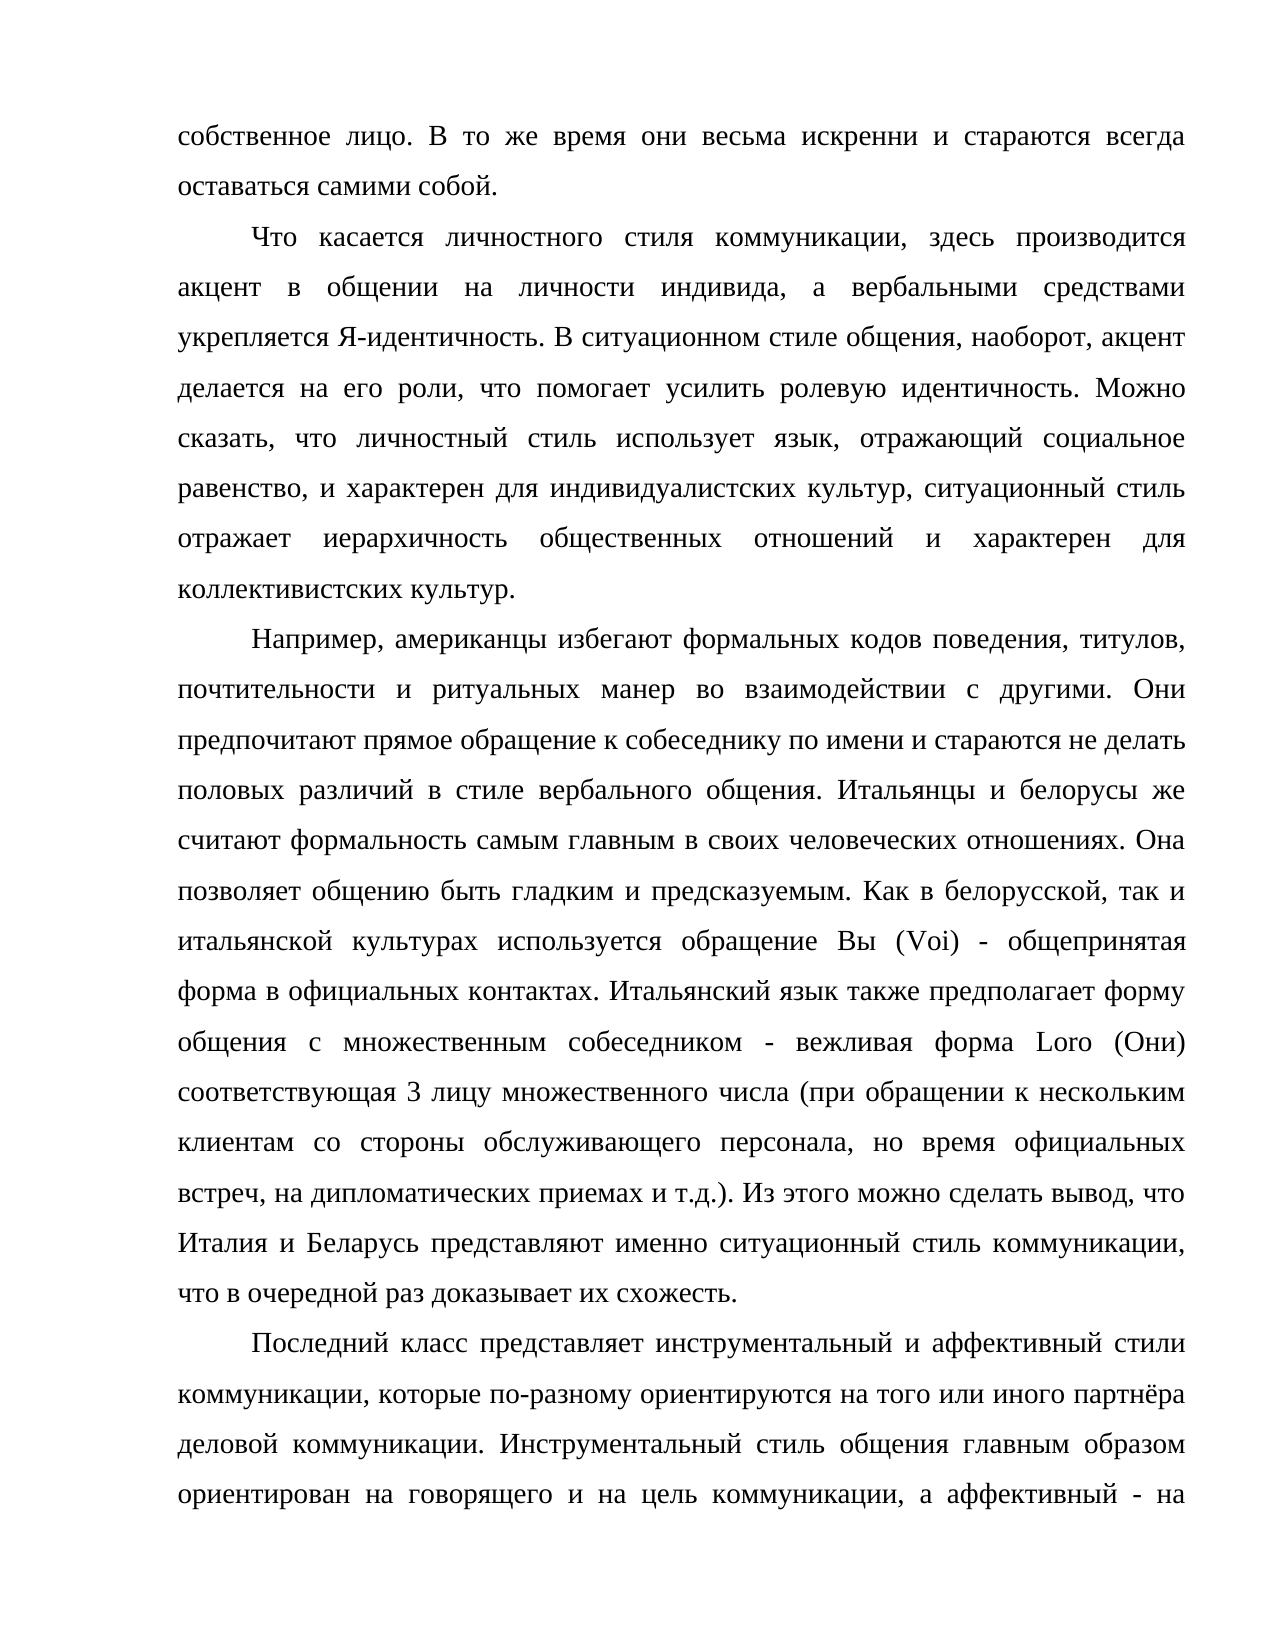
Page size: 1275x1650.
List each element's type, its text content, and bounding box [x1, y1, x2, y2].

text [177, 1326, 1186, 1510]
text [177, 118, 1186, 202]
text Например, американцы избегают формальных кодов поведения, титулов, почтительности и ритуальных манер во взаимодействии с другими. Они предпочитают прямое обращение к собеседнику по имени и стараются не делать половых различий в стиле вербального общения. Итальянцы и белорусы же считают формальность самым главным в своих человеческих отношениях. Она позволяет общению быть гладким и предсказуемым. Как в белорусской, так и итальянской культурах используется обращение Вы (Voi) - общепринятая форма в официальных контактах. Итальянский язык также предполагает форму общения с множественным собеседником - вежливая форма Loro (Они) соответствующая 3 лицу множественного числа (при обращении к нескольким клиентам со стороны обслуживающего персонала, но время официальных встреч, на дипломатических приемах и т.д.). Из этого можно сделать вывод, что Италия и Беларусь представляют именно ситуационный стиль коммуникации, что в очередной раз доказывает их схожесть. [177, 621, 1186, 1309]
text Что касается личностного стиля коммуникации, здесь производится акцент в общении на личности индивида, а вербальными средствами укрепляется Я-идентичность. В ситуационном стиле общения, наоборот, акцент делается на его роли, что помогает усилить ролевую идентичность. Можно сказать, что личностный стиль использует язык, отражающий социальное равенство, и характерен для индивидуалистских культур, ситуационный стиль отражает иерархичность общественных отношений и характерен для коллективистских культур. [177, 219, 1186, 604]
